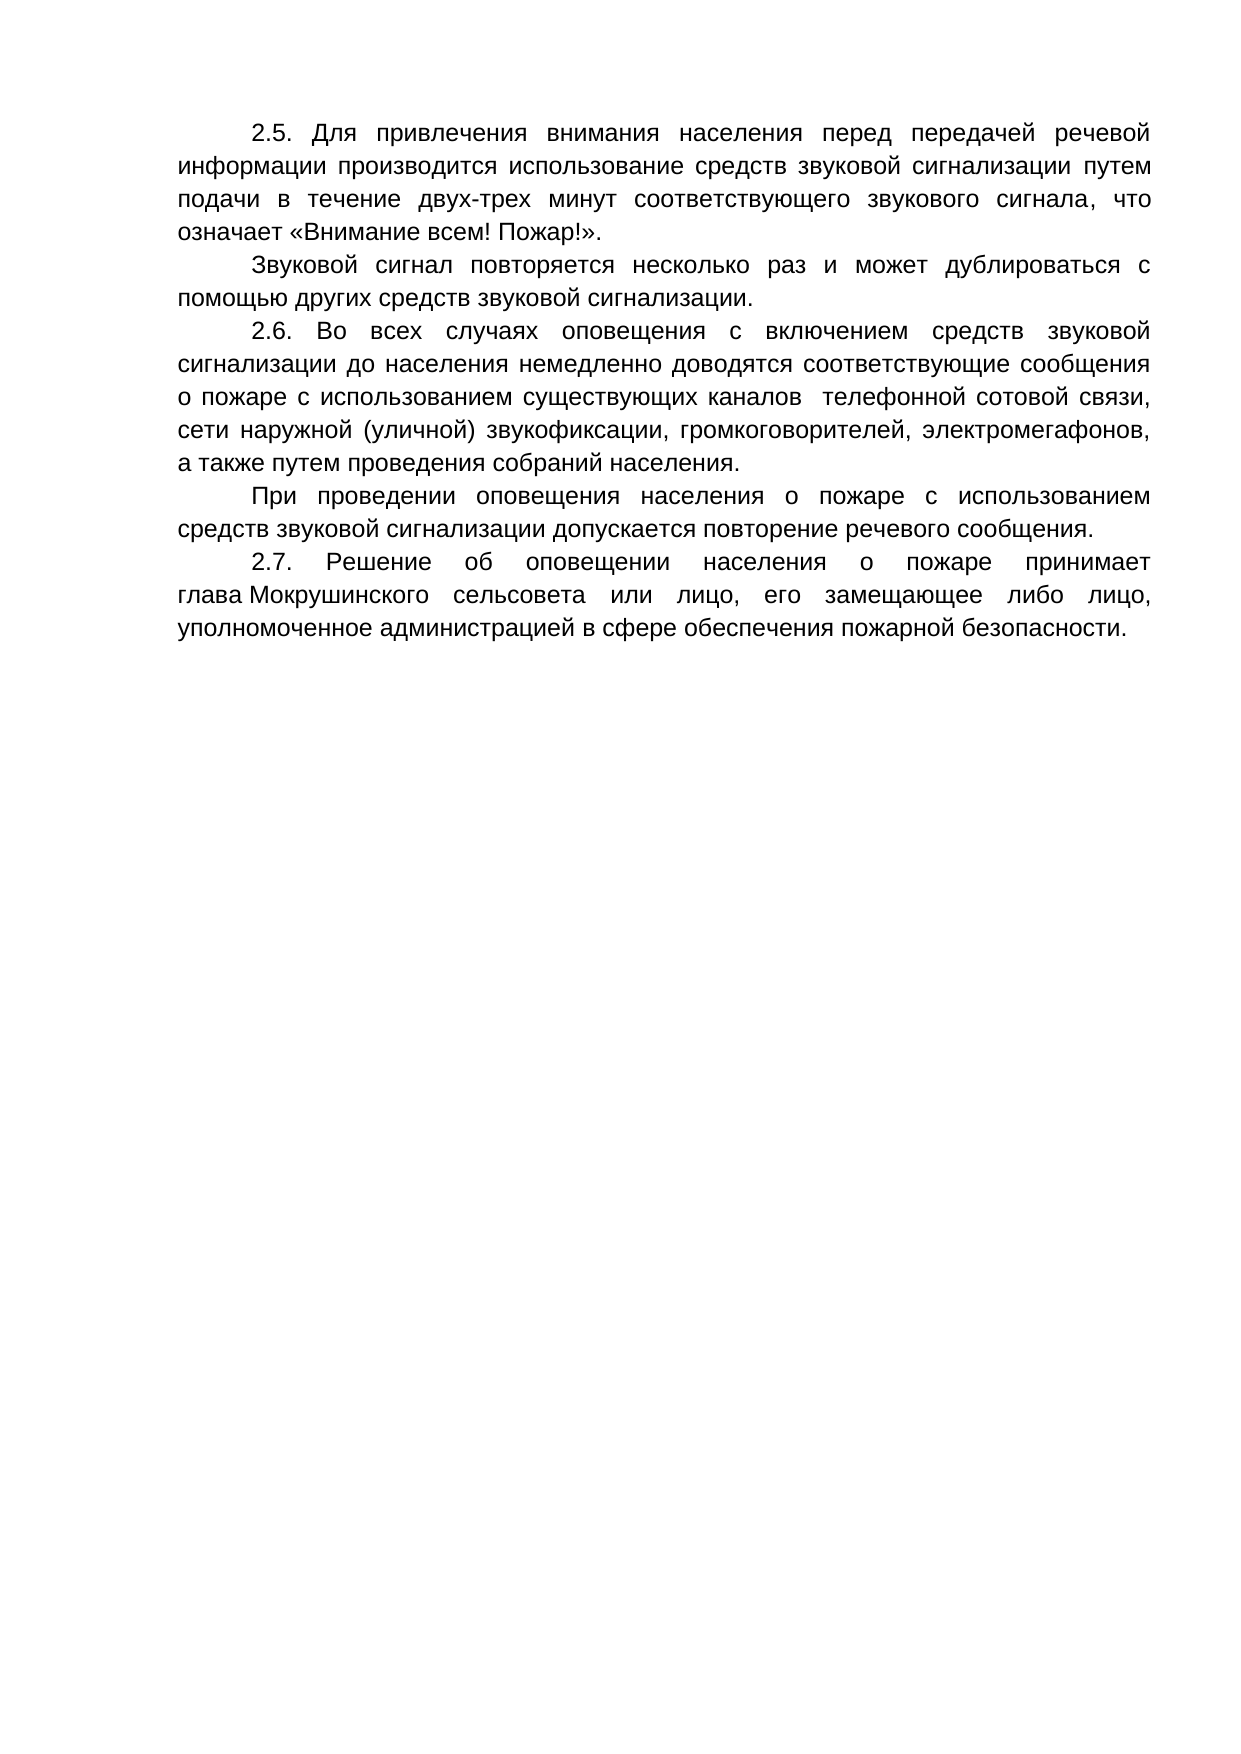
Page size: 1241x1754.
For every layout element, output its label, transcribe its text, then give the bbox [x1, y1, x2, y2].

text 2.7. Решение об оповещении населения о пожаре принимает глава Мокрушинского сельсовета или лицо, его замещающее либо лицо, уполномоченное администрацией в сфере обеспечения пожарной безопасности. [177, 547, 1152, 642]
text 2.6. Во всех случаях оповещения с включением средств звуковой сигнализации до населения немедленно доводятся соответствующие сообщения о пожаре с использованием существующих каналов телефонной сотовой связи, сети наружной (уличной) звукофиксации, громкоговорителей, электромегафонов, а также путем проведения собраний населения. [177, 316, 1152, 477]
text Звуковой сигнал повторяется несколько раз и может дублироваться с помощью других средств звуковой сигнализации. [177, 250, 1152, 312]
text 2.5. Для привлечения внимания населения перед передачей речевой информации производится использование средств звуковой сигнализации путем подачи в течение двух-трех минут соответствующего звукового сигнала, что означает «Внимание всем! Пожар!». [177, 118, 1152, 246]
text При проведении оповещения населения о пожаре с использованием средств звуковой сигнализации допускается повторение речевого сообщения. [177, 481, 1152, 543]
